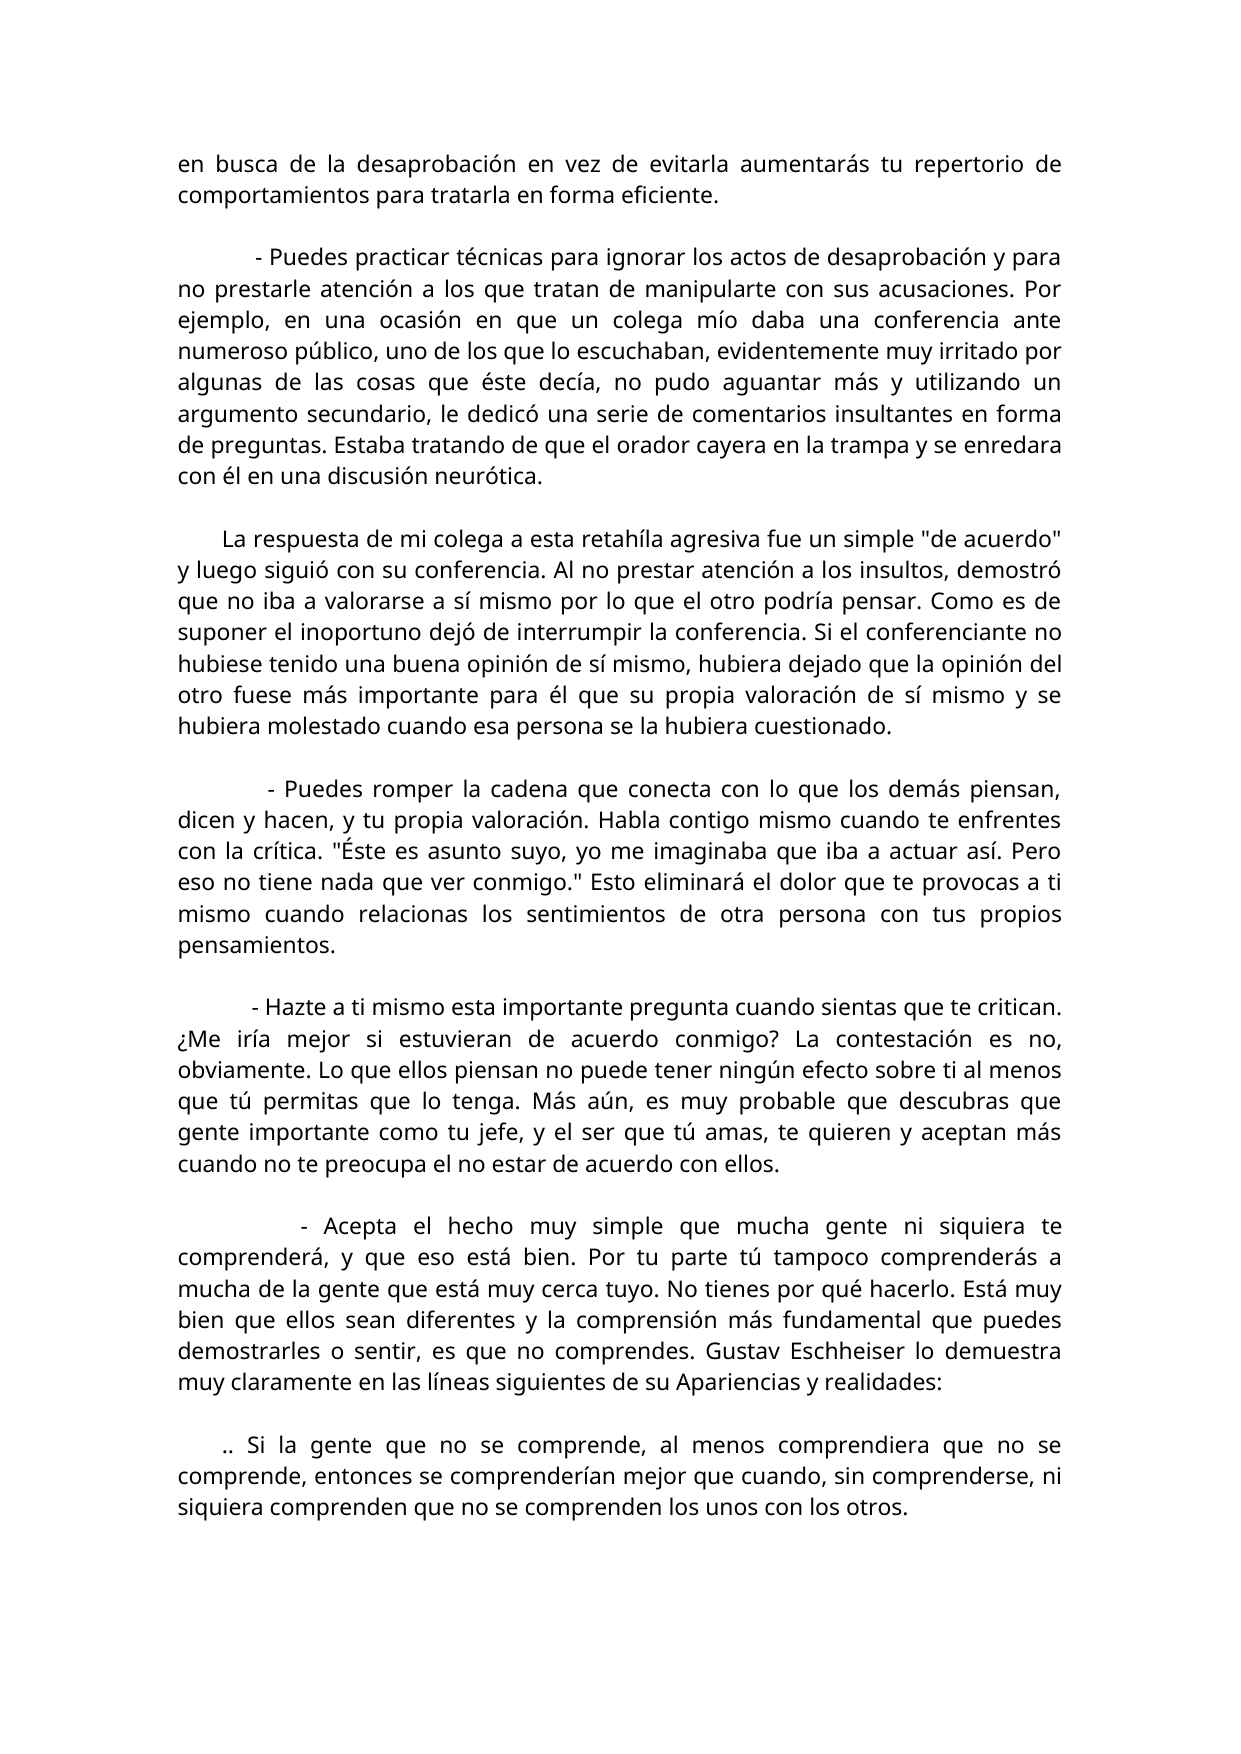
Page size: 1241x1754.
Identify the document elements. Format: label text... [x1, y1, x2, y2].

text - Puedes practicar técnicas para ignorar los actos de desaprobación y para no prestarle atención a los que tratan de manipularte con sus acusaciones. Por ejemplo, en una ocasión en que un colega mío daba una conferencia ante numeroso público, uno de los que lo escuchaban, evidentemente muy irritado por algunas de las cosas que éste decía, no pudo aguantar más y utilizando un argumento secundario, le dedicó una serie de comentarios insultantes en forma de preguntas. Estaba tratando de que el orador cayera en la trampa y se enredara con él en una discusión neurótica. [177, 241, 1063, 491]
text - Puedes romper la cadena que conecta con lo que los demás piensan, dicen y hacen, y tu propia valoración. Habla contigo mismo cuando te enfrentes con la crítica. "Éste es asunto suyo, yo me imaginaba que iba a actuar así. Pero eso no tiene nada que ver conmigo." Esto eliminará el dolor que te provocas a ti mismo cuando relacionas los sentimientos de otra persona con tus propios pensamientos. [177, 773, 1063, 960]
text - Hazte a ti mismo esta importante pregunta cuando sientas que te critican. ¿Me iría mejor si estuvieran de acuerdo conmigo? La contestación es no, obviamente. Lo que ellos piensan no puede tener ningún efecto sobre ti al menos que tú permitas que lo tenga. Más aún, es muy probable que descubras que gente importante como tu jefe, y el ser que tú amas, te quieren y aceptan más cuando no te preocupa el no estar de acuerdo con ellos. [177, 991, 1063, 1179]
text - Acepta el hecho muy simple que mucha gente ni siquiera te comprenderá, y que eso está bien. Por tu parte tú tampoco comprenderás a mucha de la gente que está muy cerca tuyo. No tienes por qué hacerlo. Está muy bien que ellos sean diferentes y la comprensión más fundamental que puedes demostrarles o sentir, es que no comprendes. Gustav Eschheiser lo demuestra muy claramente en las líneas siguientes de su Apariencias y realidades: [177, 1210, 1063, 1398]
text .. Si la gente que no se comprende, al menos comprendiera que no se comprende, entonces se comprenderían mejor que cuando, sin comprenderse, ni siquiera comprenden que no se comprenden los unos con los otros. [177, 1429, 1063, 1523]
text La respuesta de mi colega a esta retahíla agresiva fue un simple "de acuerdo" y luego siguió con su conferencia. Al no prestar atención a los insultos, demostró que no iba a valorarse a sí mismo por lo que el otro podría pensar. Como es de suponer el inoportuno dejó de interrumpir la conferencia. Si el conferenciante no hubiese tenido una buena opinión de sí mismo, hubiera dejado que la opinión del otro fuese más importante para él que su propia valoración de sí mismo y se hubiera molestado cuando esa persona se la hubiera cuestionado. [177, 523, 1063, 741]
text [177, 148, 1063, 210]
